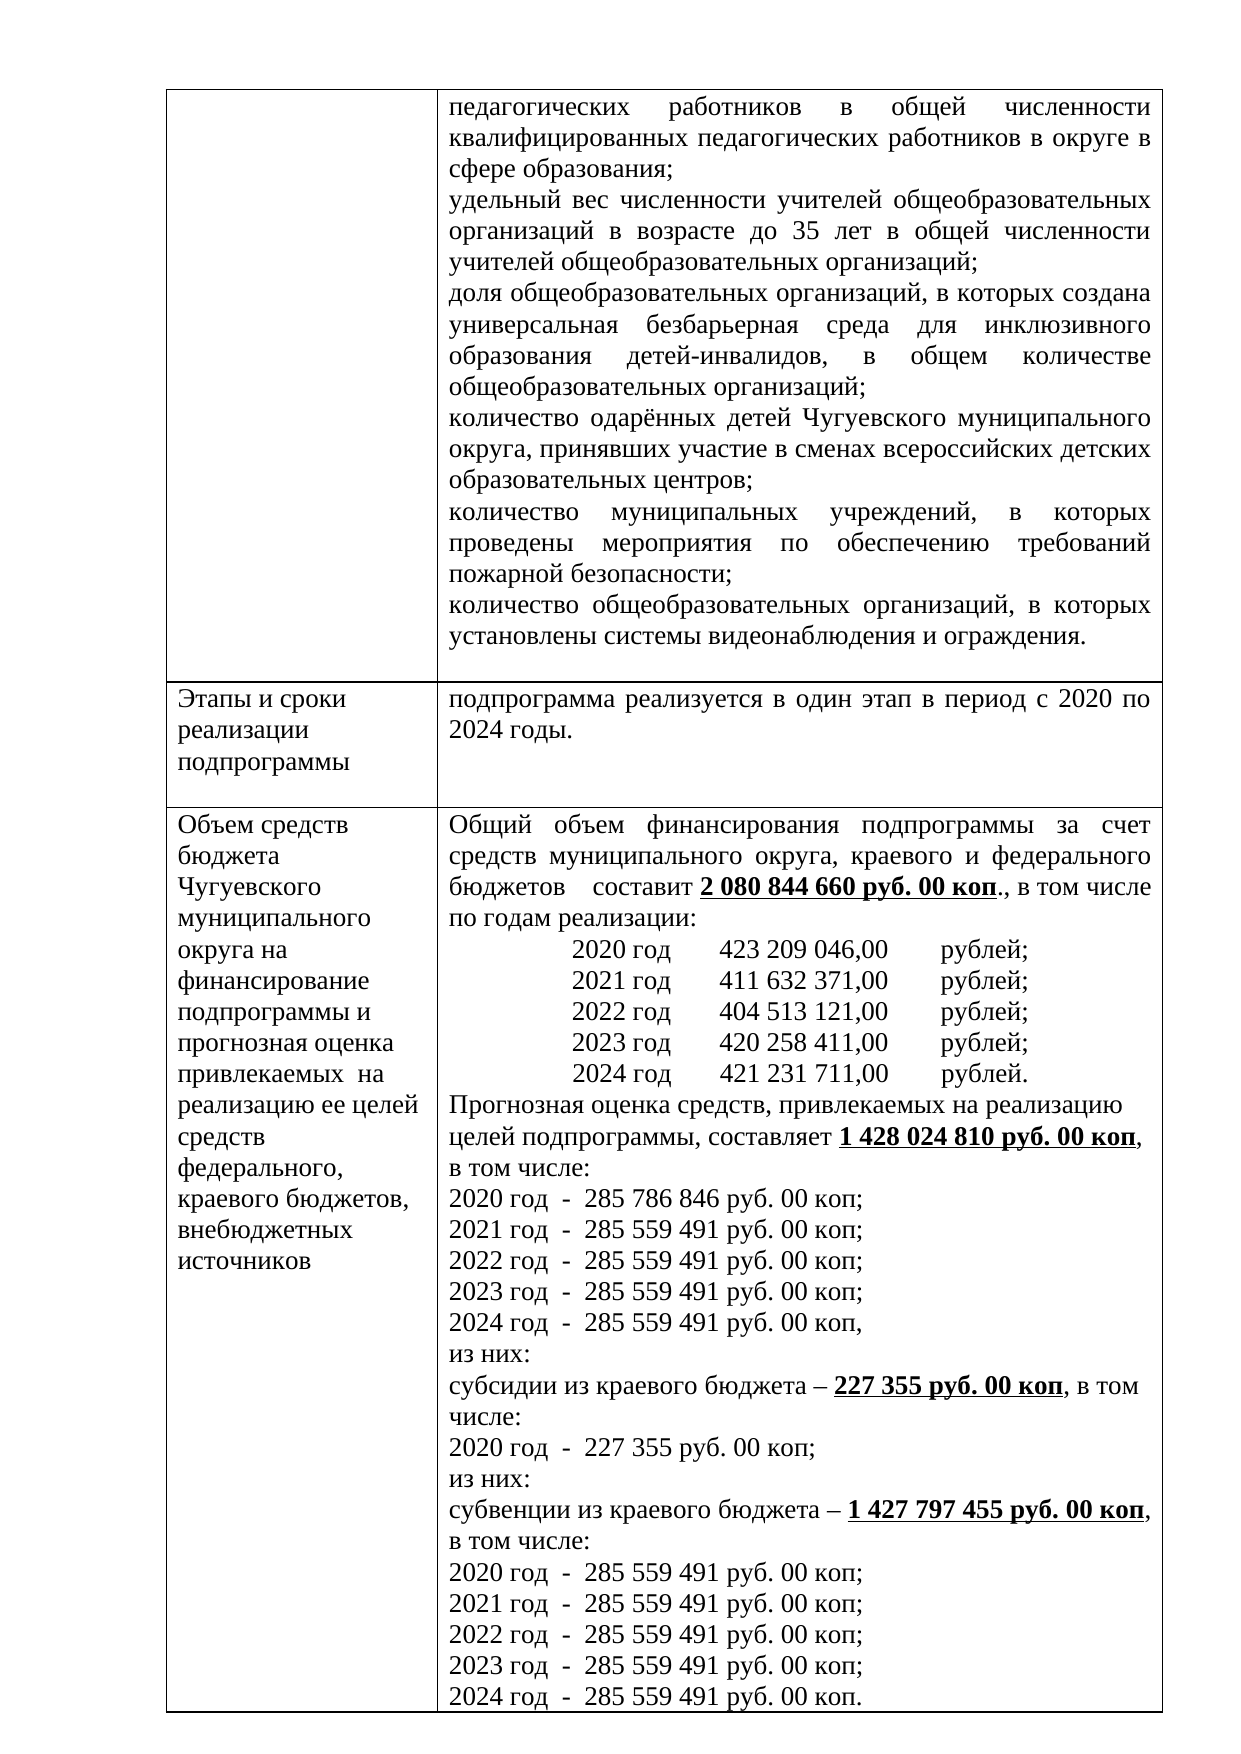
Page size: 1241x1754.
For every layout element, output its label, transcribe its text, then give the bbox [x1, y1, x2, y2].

table_cell Объем средств бюджета Чугуевского муниципального округа на финансирование подпрограммы и прогнозная оценка привлекаемых на реализацию ее целей средств федерального, краевого бюджетов, внебюджетных источников [167, 808, 437, 1711]
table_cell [167, 90, 437, 681]
table_cell подпрограмма реализуется в один этап в период с 2020 по 2024 годы. [438, 683, 1162, 807]
table_cell Этапы и сроки реализации подпрограммы [167, 683, 437, 807]
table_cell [438, 90, 1162, 681]
table_cell Общий объем финансирования подпрограммы за счет средств муниципального округа, краевого и федерального бюджетов составит 2 080 844 660 руб. 00 коп., в том числе по годам реализации: 2020 год 423 209 046,00 рублей; 2021 год 411 632 371,00 рублей; 2022 год 404 513 121,00 рублей; 2023 год 420 258 411,00 рублей; 2024 год 421 231 711,00 рублей. Прогнозная оценка средств, привлекаемых на реализацию целей подпрограммы, составляет 1 428 024 810 руб. 00 коп, в том числе: 2020 год - 285 786 846 руб. 00 коп; 2021 год - 285 559 491 руб. 00 коп; 2022 год - 285 559 491 руб. 00 коп; 2023 год - 285 559 491 руб. 00 коп; 2024 год - 285 559 491 руб. 00 коп, из них: субсидии из краевого бюджета – 227 355 руб. 00 коп, в том числе: 2020 год - 227 355 руб. 00 коп; из них: субвенции из краевого бюджета – 1 427 797 455 руб. 00 коп, в том числе: 2020 год - 285 559 491 руб. 00 коп; 2021 год - 285 559 491 руб. 00 коп; 2022 год - 285 559 491 руб. 00 коп; 2023 год - 285 559 491 руб. 00 коп; 2024 год - 285 559 491 руб. 00 коп. [438, 808, 1162, 1711]
